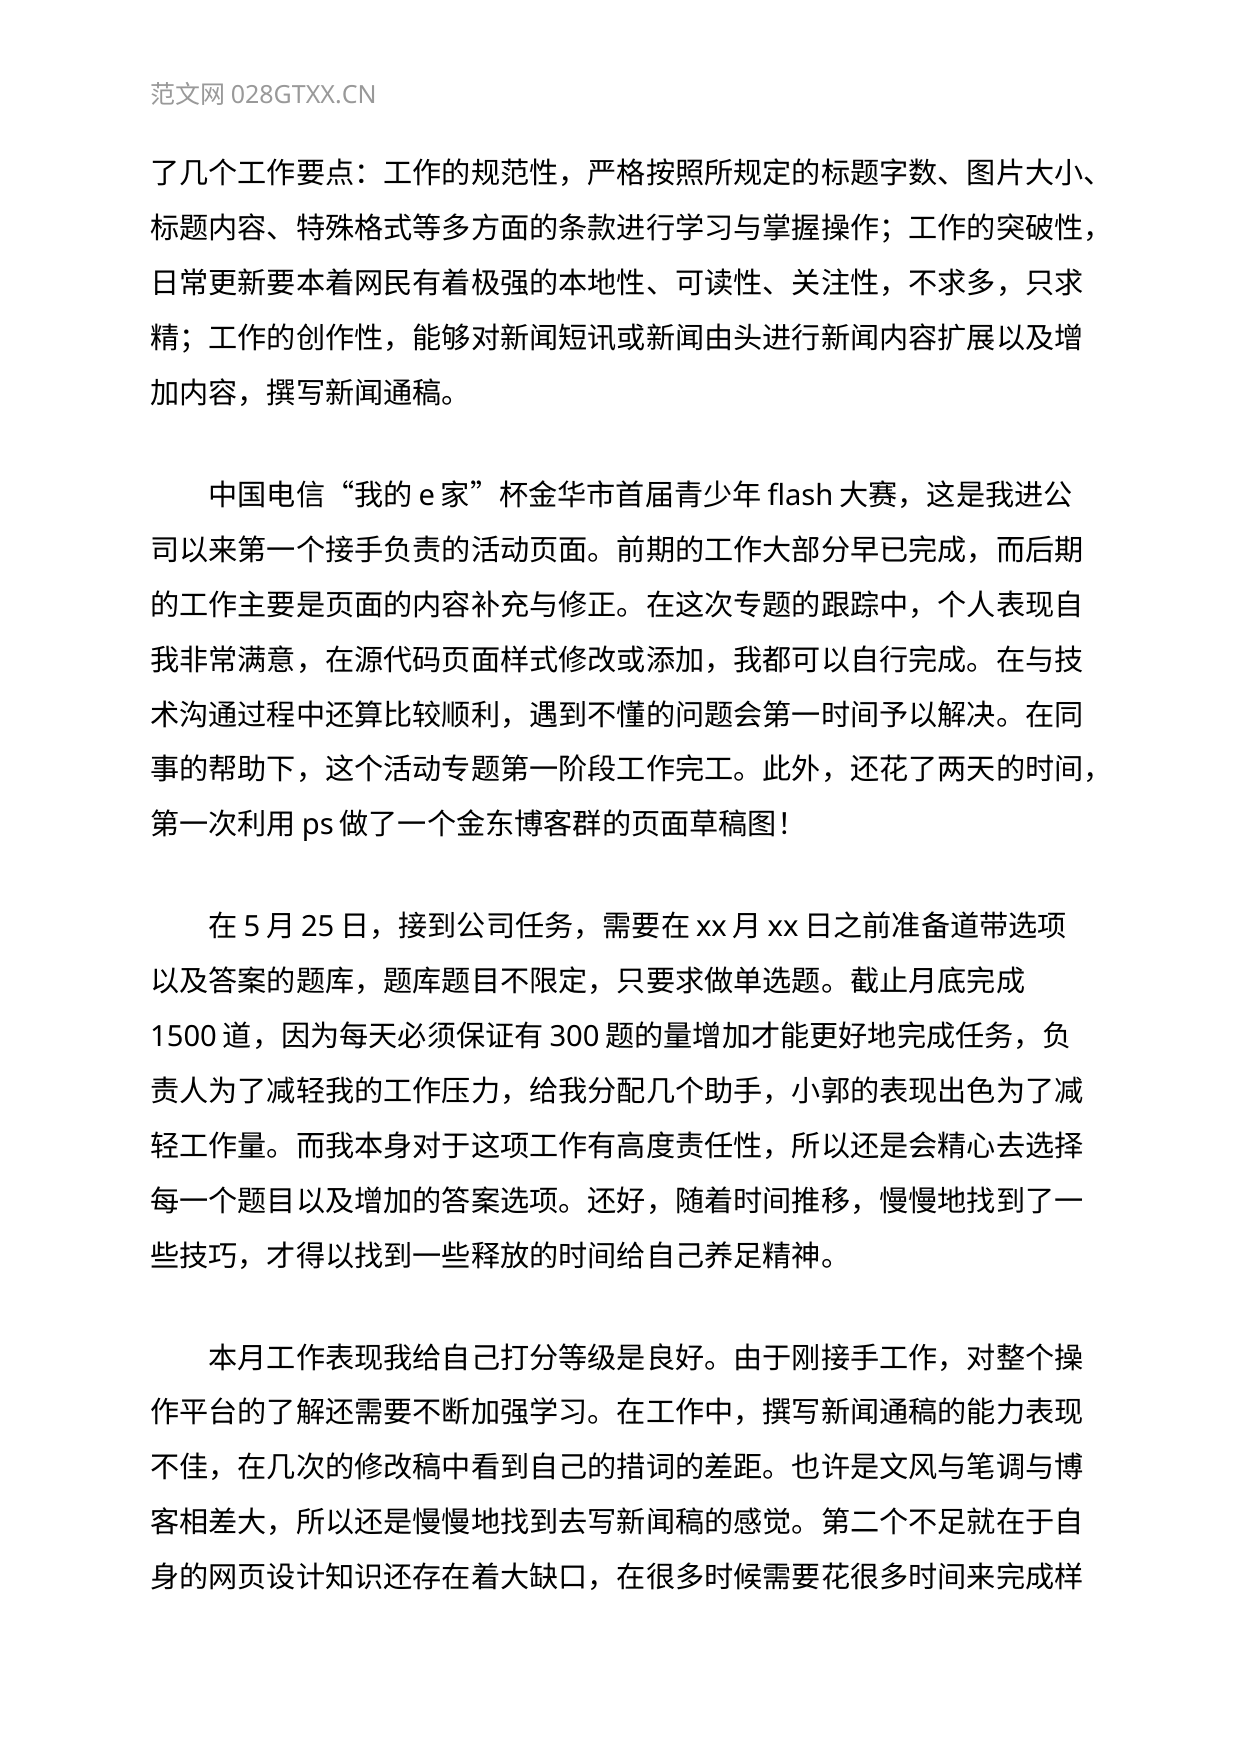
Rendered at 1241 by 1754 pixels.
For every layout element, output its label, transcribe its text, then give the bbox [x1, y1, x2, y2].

text 中国电信“我的e家”杯金华市首届青少年flash大赛，这是我进公司以来第一个接手负责的活动页面。前期的工作大部分早已完成，而后期的工作主要是页面的内容补充与修正。在这次专题的跟踪中，个人表现自我非常满意，在源代码页面样式修改或添加，我都可以自行完成。在与技术沟通过程中还算比较顺利，遇到不懂的问题会第一时间予以解决。在同事的帮助下，这个活动专题第一阶段工作完工。此外，还花了两天的时间，第一次利用ps做了一个金东博客群的页面草稿图！ [150, 471, 1090, 843]
text 在5月25日，接到公司任务，需要在xx月xx日之前准备道带选项以及答案的题库，题库题目不限定，只要求做单选题。截止月底完成1500道，因为每天必须保证有300题的量增加才能更好地完成任务，负责人为了减轻我的工作压力，给我分配几个助手，小郭的表现出色为了减轻工作量。而我本身对于这项工作有高度责任性，所以还是会精心去选择每一个题目以及增加的答案选项。还好，随着时间推移，慢慢地找到了一些技巧，才得以找到一些释放的时间给自己养足精神。 [150, 903, 1090, 1275]
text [150, 150, 1090, 412]
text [150, 1334, 1090, 1596]
